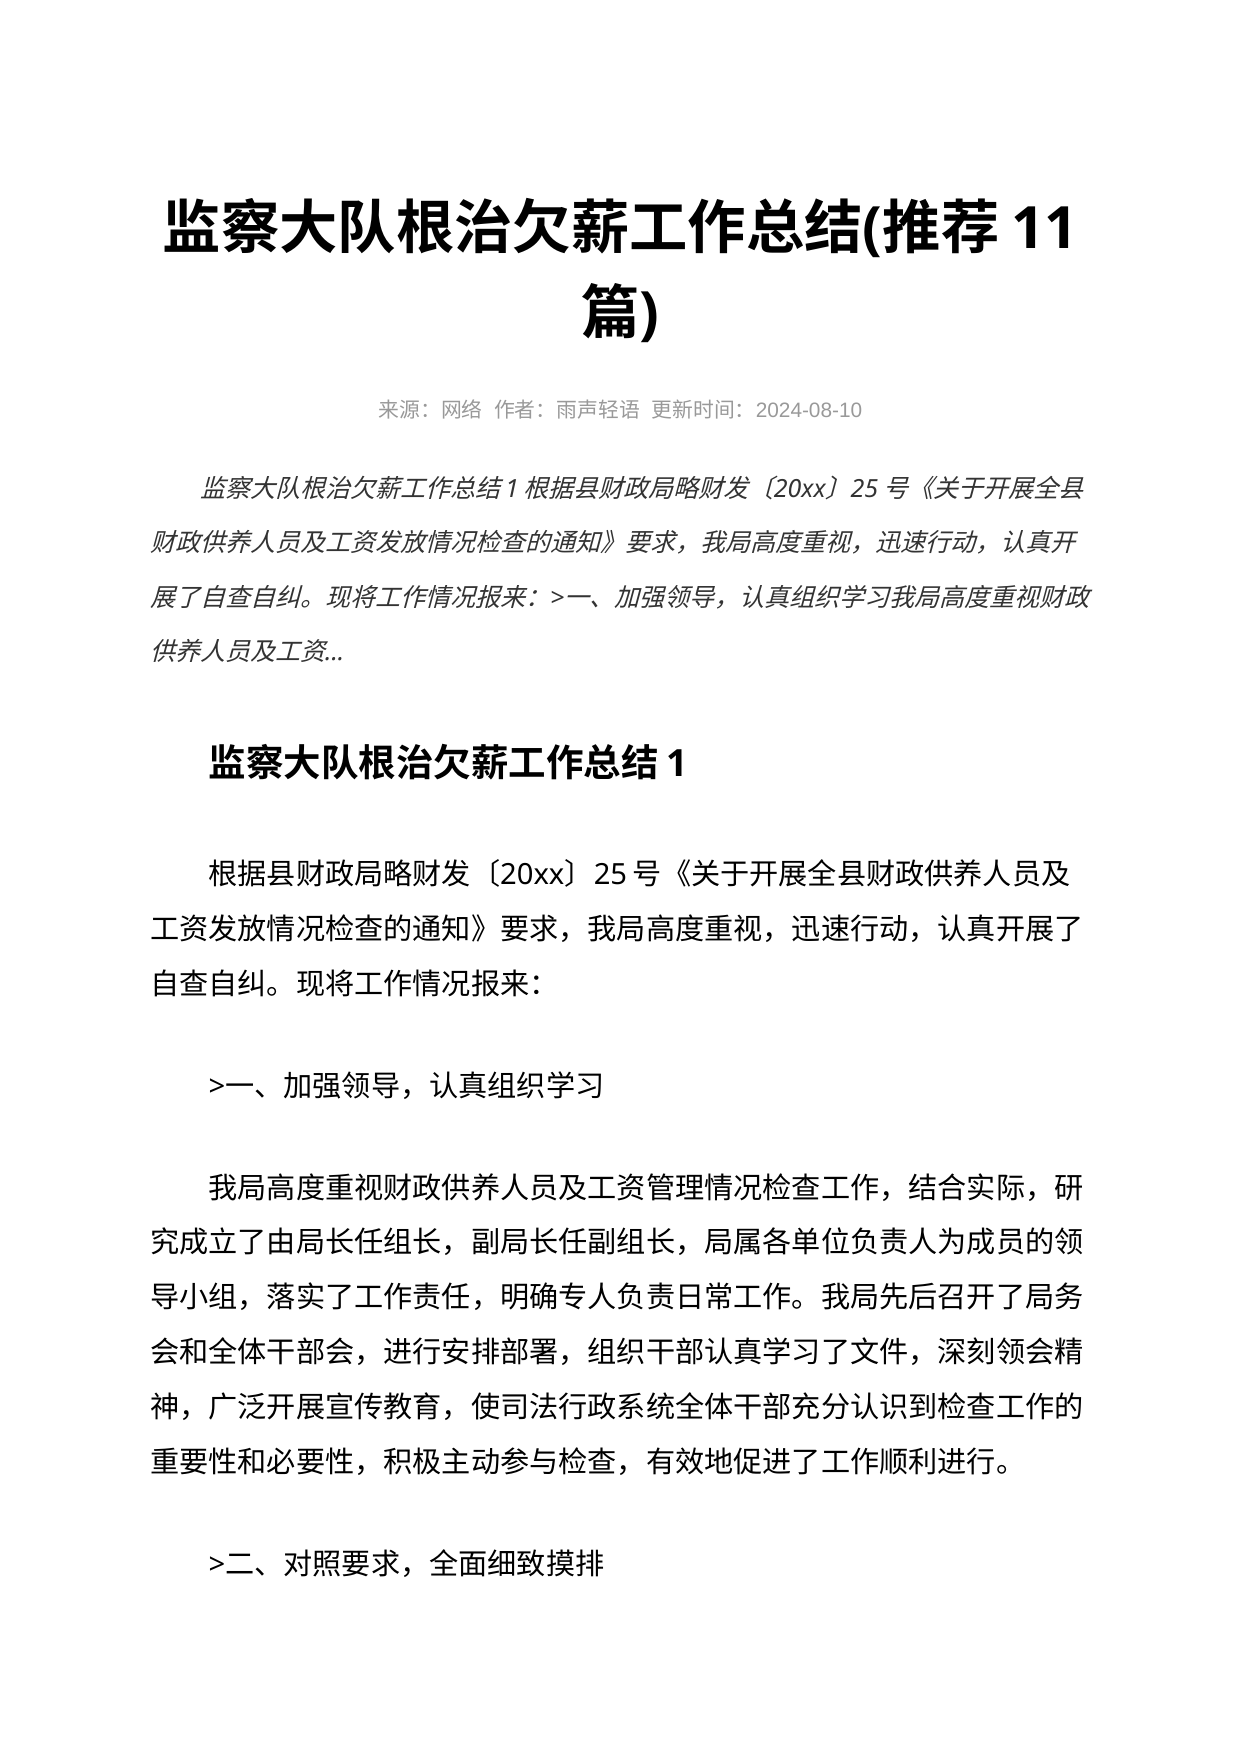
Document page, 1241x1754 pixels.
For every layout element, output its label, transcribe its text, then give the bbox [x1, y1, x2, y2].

text 监察大队根治欠薪工作总结1 [150, 733, 1090, 787]
text 监察大队根治欠薪工作总结1根据县财政局略财发〔20xx〕25号《关于开展全县财政供养人员及工资发放情况检查的通知》要求，我局高度重视，迅速行动，认真开展了自查自纠。现将工作情况报来：>一、加强领导，认真组织学习我局高度重视财政供养人员及工资... [150, 468, 1090, 668]
text >二、对照要求，全面细致摸排 [150, 1540, 1090, 1583]
subtitle 监察大队根治欠薪工作总结(推荐11篇) [150, 181, 1090, 351]
text 我局高度重视财政供养人员及工资管理情况检查工作，结合实际，研究成立了由局长任组长，副局长任副组长，局属各单位负责人为成员的领导小组，落实了工作责任，明确专人负责日常工作。我局先后召开了局务会和全体干部会，进行安排部署，组织干部认真学习了文件，深刻领会精神，广泛开展宣传教育，使司法行政系统全体干部充分认识到检查工作的重要性和必要性，积极主动参与检查，有效地促进了工作顺利进行。 [150, 1164, 1090, 1481]
text 来源：网络 作者：雨声轻语 更新时间：2024-08-10 [150, 398, 1090, 422]
text >一、加强领导，认真组织学习 [150, 1062, 1090, 1104]
text 根据县财政局略财发〔20xx〕25号《关于开展全县财政供养人员及工资发放情况检查的通知》要求，我局高度重视，迅速行动，认真开展了自查自纠。现将工作情况报来： [150, 851, 1090, 1003]
